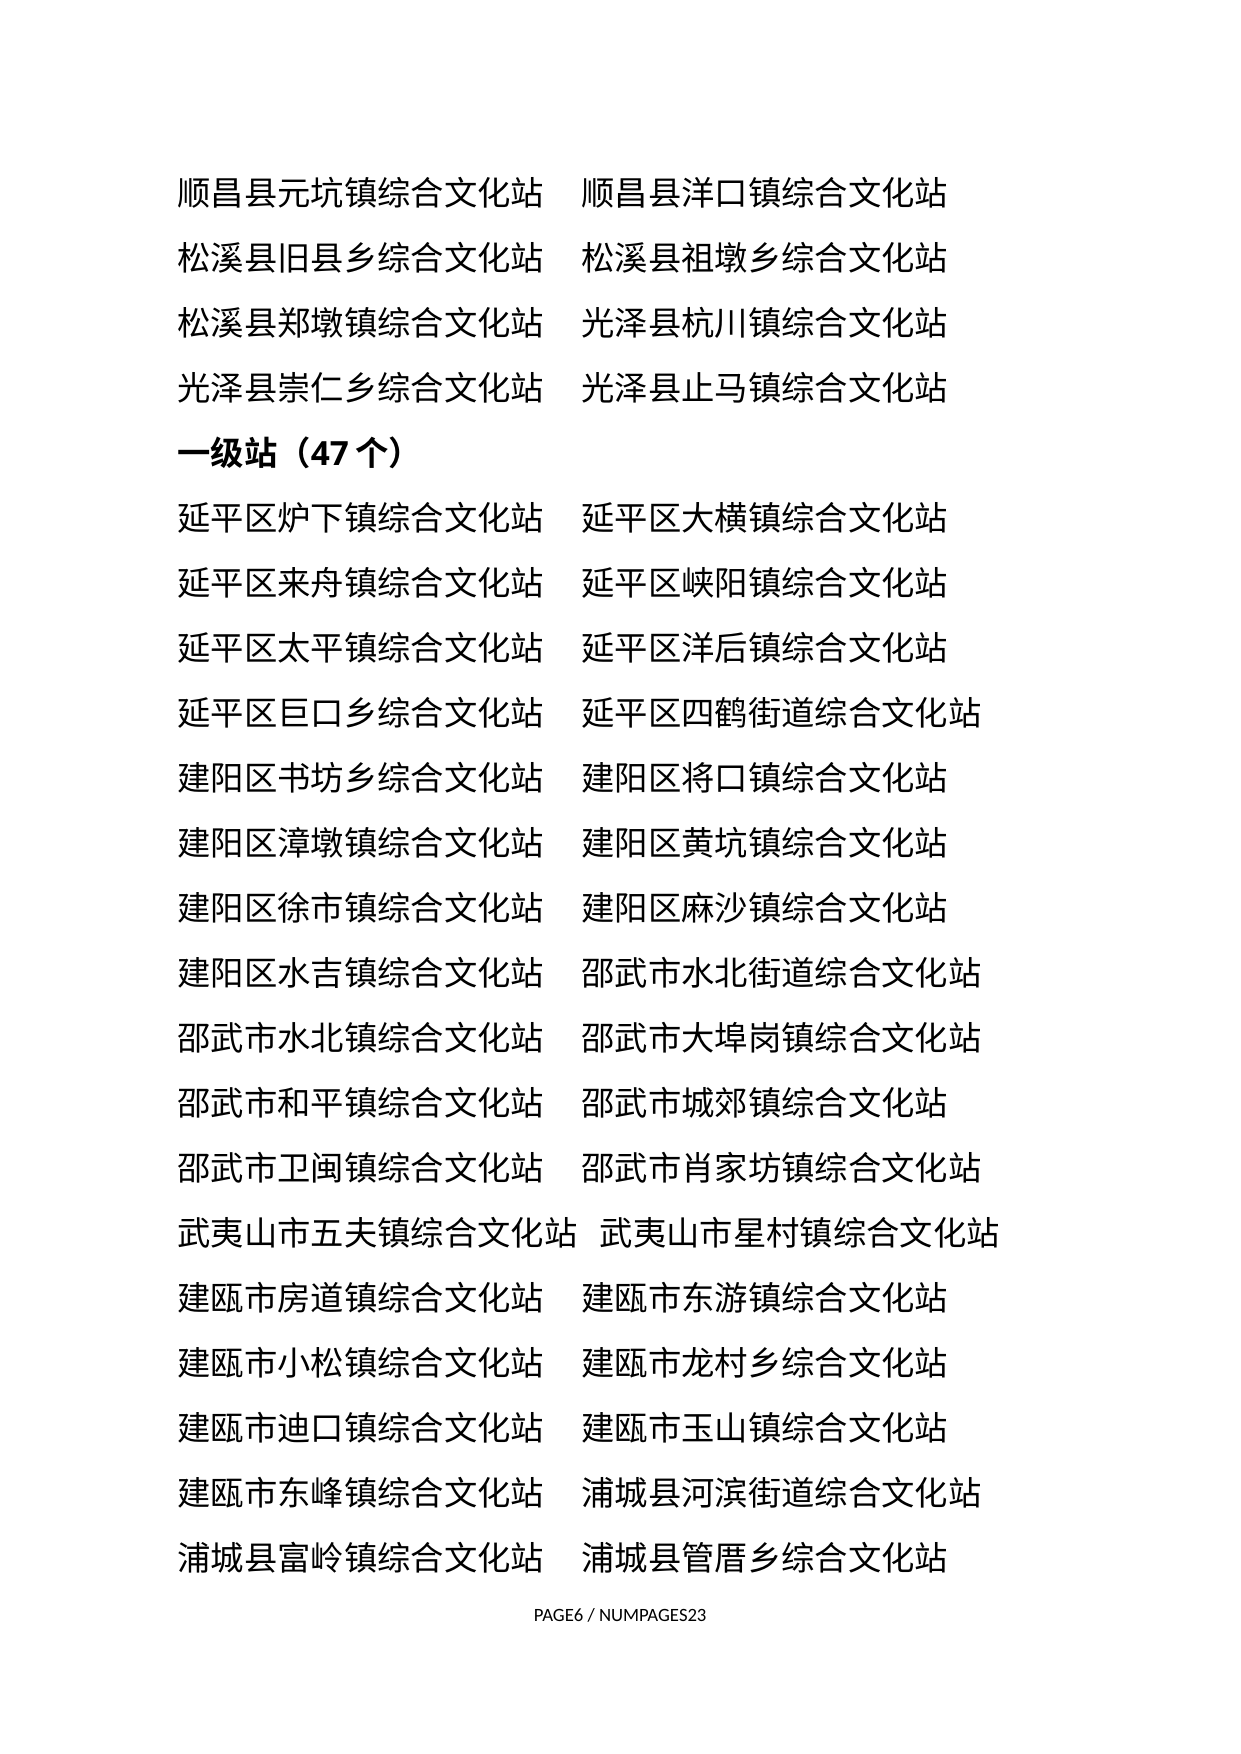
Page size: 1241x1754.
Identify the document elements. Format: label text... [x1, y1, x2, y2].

text 延平区太平镇综合文化站 延平区洋后镇综合文化站 [177, 613, 1063, 678]
text 建瓯市小松镇综合文化站 建瓯市龙村乡综合文化站 [177, 1328, 1063, 1393]
text 一级站（47个） [177, 418, 1063, 483]
text 武夷山市五夫镇综合文化站 武夷山市星村镇综合文化站 [177, 1198, 1063, 1263]
text 延平区巨口乡综合文化站 延平区四鹤街道综合文化站 [177, 678, 1063, 743]
text 松溪县旧县乡综合文化站 松溪县祖墩乡综合文化站 [177, 223, 1063, 288]
text 建瓯市东峰镇综合文化站 浦城县河滨街道综合文化站 [177, 1458, 1063, 1523]
text 建阳区徐市镇综合文化站 建阳区麻沙镇综合文化站 [177, 873, 1063, 938]
text 建瓯市房道镇综合文化站 建瓯市东游镇综合文化站 [177, 1263, 1063, 1328]
text 邵武市卫闽镇综合文化站 邵武市肖家坊镇综合文化站 [177, 1133, 1063, 1198]
text 光泽县崇仁乡综合文化站 光泽县止马镇综合文化站 [177, 353, 1063, 418]
text 邵武市水北镇综合文化站 邵武市大埠岗镇综合文化站 [177, 1003, 1063, 1068]
text 建瓯市迪口镇综合文化站 建瓯市玉山镇综合文化站 [177, 1393, 1063, 1458]
text 延平区来舟镇综合文化站 延平区峡阳镇综合文化站 [177, 548, 1063, 613]
text 建阳区水吉镇综合文化站 邵武市水北街道综合文化站 [177, 938, 1063, 1003]
text 顺昌县元坑镇综合文化站 顺昌县洋口镇综合文化站 [177, 158, 1063, 223]
text 延平区炉下镇综合文化站 延平区大横镇综合文化站 [177, 483, 1063, 548]
text 松溪县郑墩镇综合文化站 光泽县杭川镇综合文化站 [177, 288, 1063, 353]
text 建阳区书坊乡综合文化站 建阳区将口镇综合文化站 [177, 743, 1063, 808]
text 邵武市和平镇综合文化站 邵武市城郊镇综合文化站 [177, 1068, 1063, 1133]
text 建阳区漳墩镇综合文化站 建阳区黄坑镇综合文化站 [177, 808, 1063, 873]
text 浦城县富岭镇综合文化站 浦城县管厝乡综合文化站 [177, 1523, 1063, 1588]
